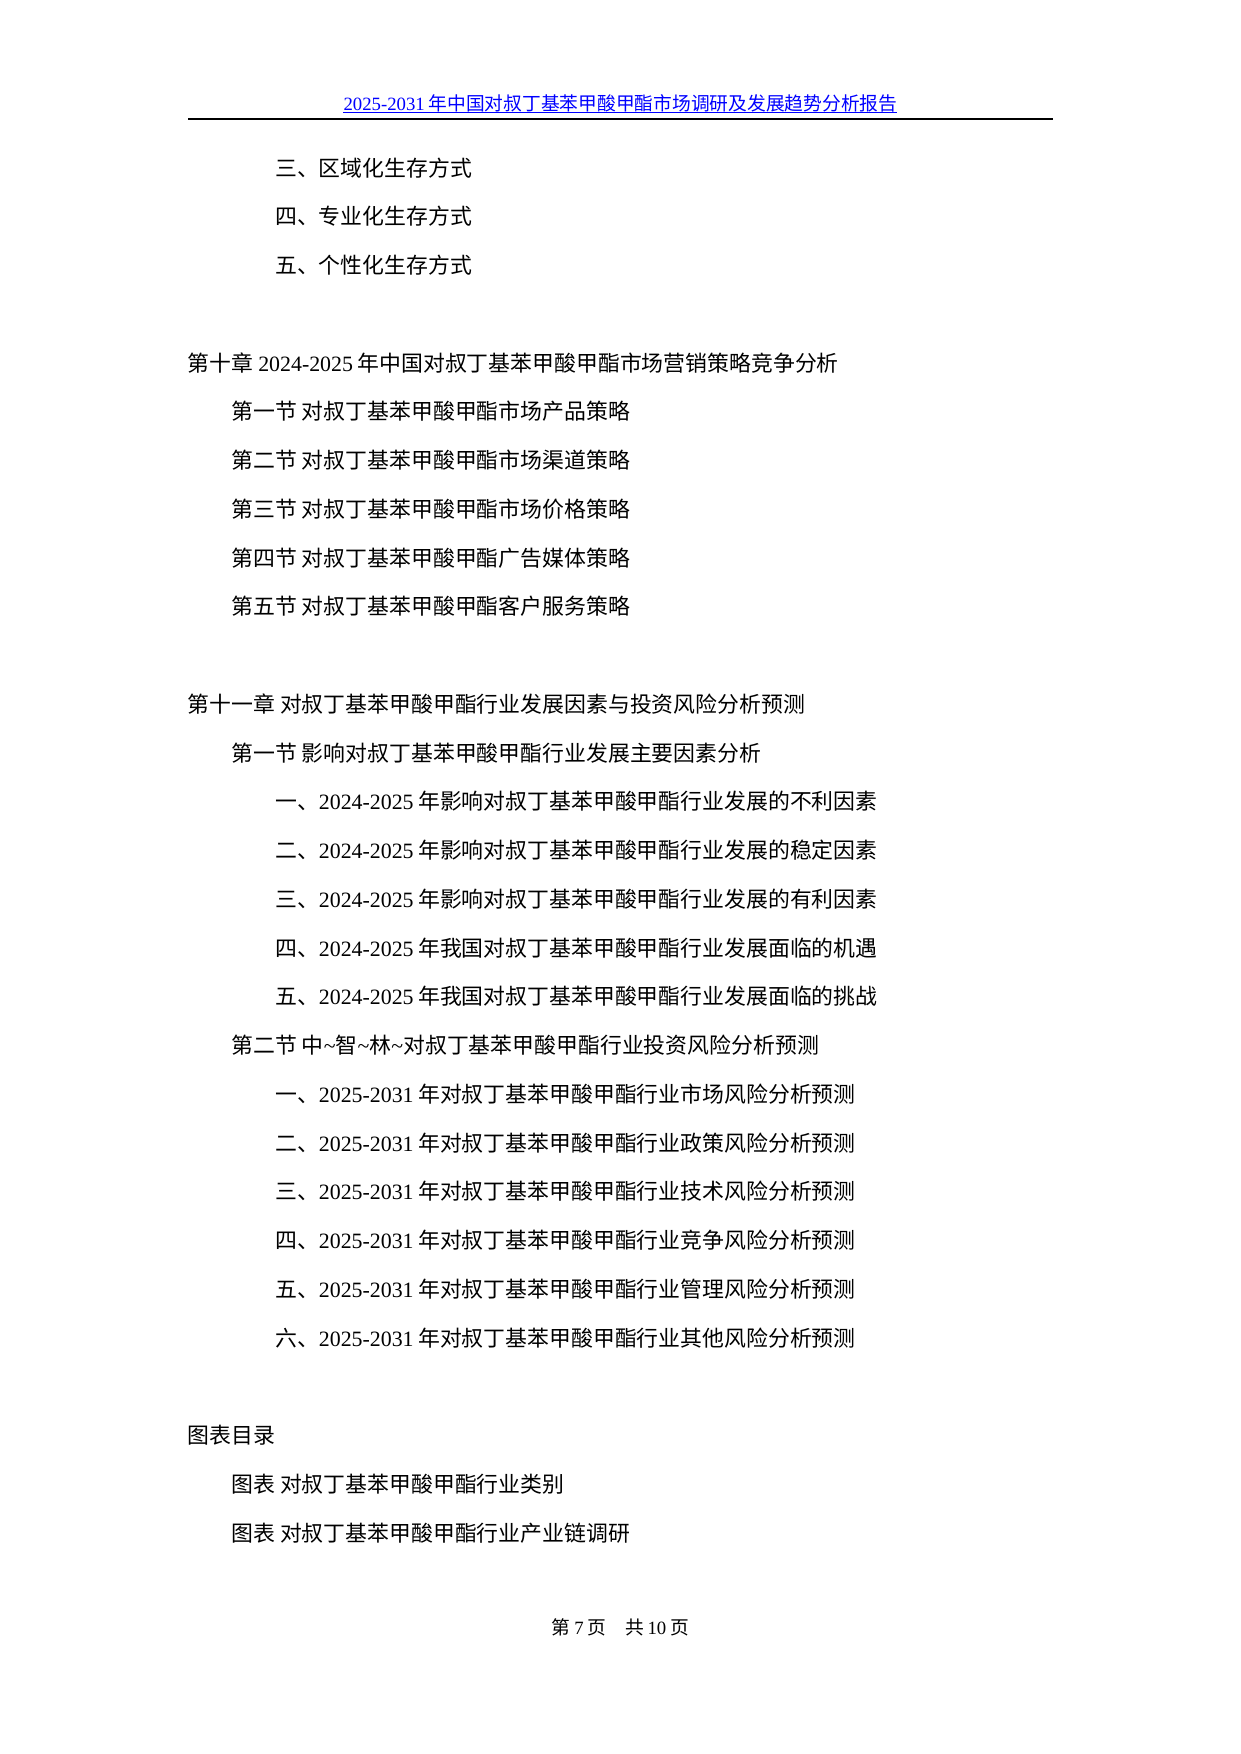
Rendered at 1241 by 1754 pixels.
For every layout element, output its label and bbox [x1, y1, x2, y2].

text [187, 150, 1053, 1548]
